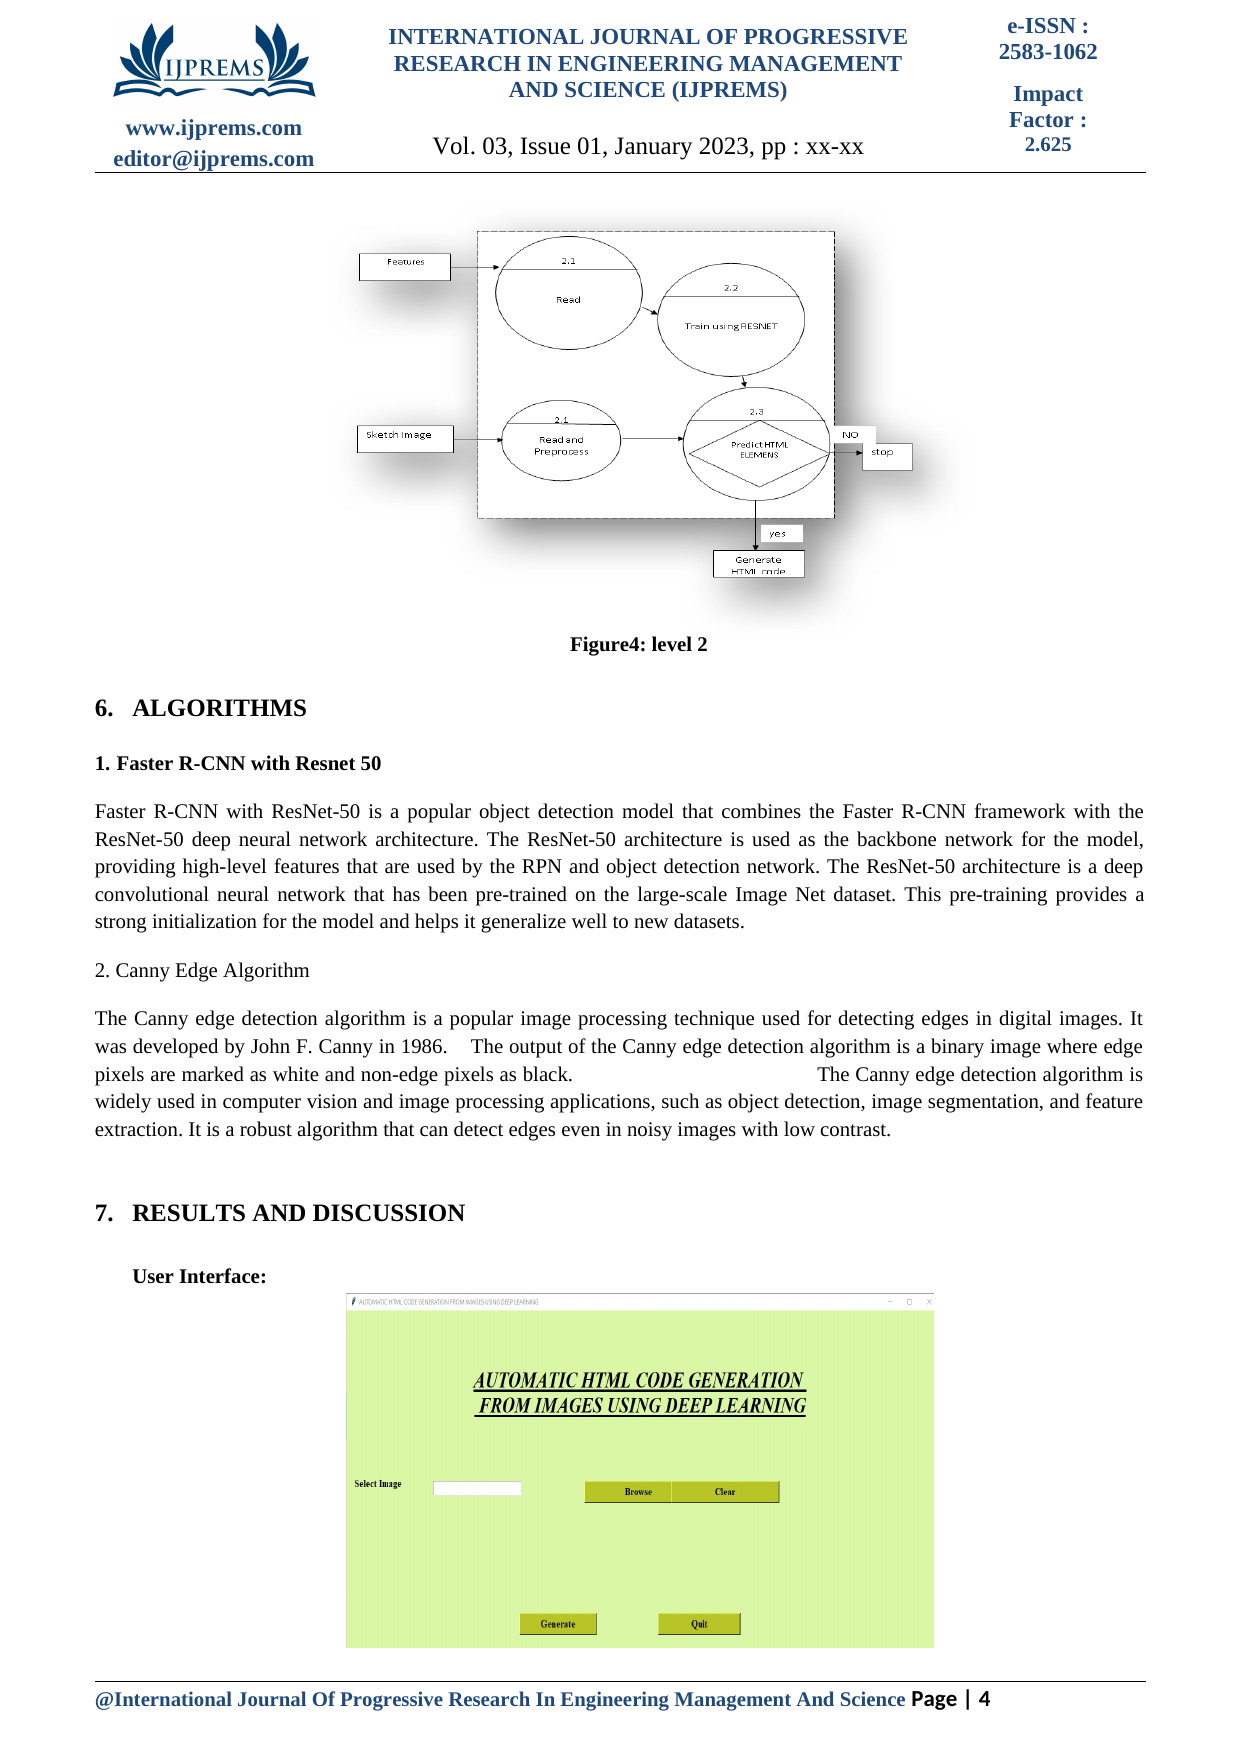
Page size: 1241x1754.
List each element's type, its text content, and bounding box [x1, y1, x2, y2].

list Figure4: level 2 [132, 632, 1146, 656]
text The Canny edge detection algorithm is a popular image processing technique used for detecting edges in digital images. It was developed by John F. Canny in 1986. The output of the Canny edge detection algorithm is a binary image where edge pixels are marked as white and non-edge pixels as black. The Canny edge detection algorithm is widely used in computer vision and image processing applications, such as object detection, image segmentation, and feature extraction. It is a robust algorithm that can detect edges even in noisy images with low contrast. [94, 1006, 1146, 1141]
list User Interface: [132, 1264, 1146, 1288]
list RESULTS AND DISCUSSION [94, 1198, 1146, 1227]
picture [346, 1293, 934, 1648]
picture [111, 16, 317, 106]
picture [356, 230, 913, 578]
text 2. Canny Edge Algorithm [94, 958, 1146, 982]
text Faster R-CNN with ResNet-50 is a popular object detection model that combines the Faster R-CNN framework with the ResNet-50 deep neural network architecture. The ResNet-50 architecture is used as the backbone network for the model, providing high-level features that are used by the RPN and object detection network. The ResNet-50 architecture is a deep convolutional neural network that has been pre-trained on the large-scale Image Net dataset. This pre-training provides a strong initialization for the model and helps it generalize well to new datasets. [94, 799, 1146, 933]
list ALGORITHMS [94, 693, 1146, 722]
list Faster R-CNN with Resnet 50 [94, 751, 1146, 775]
